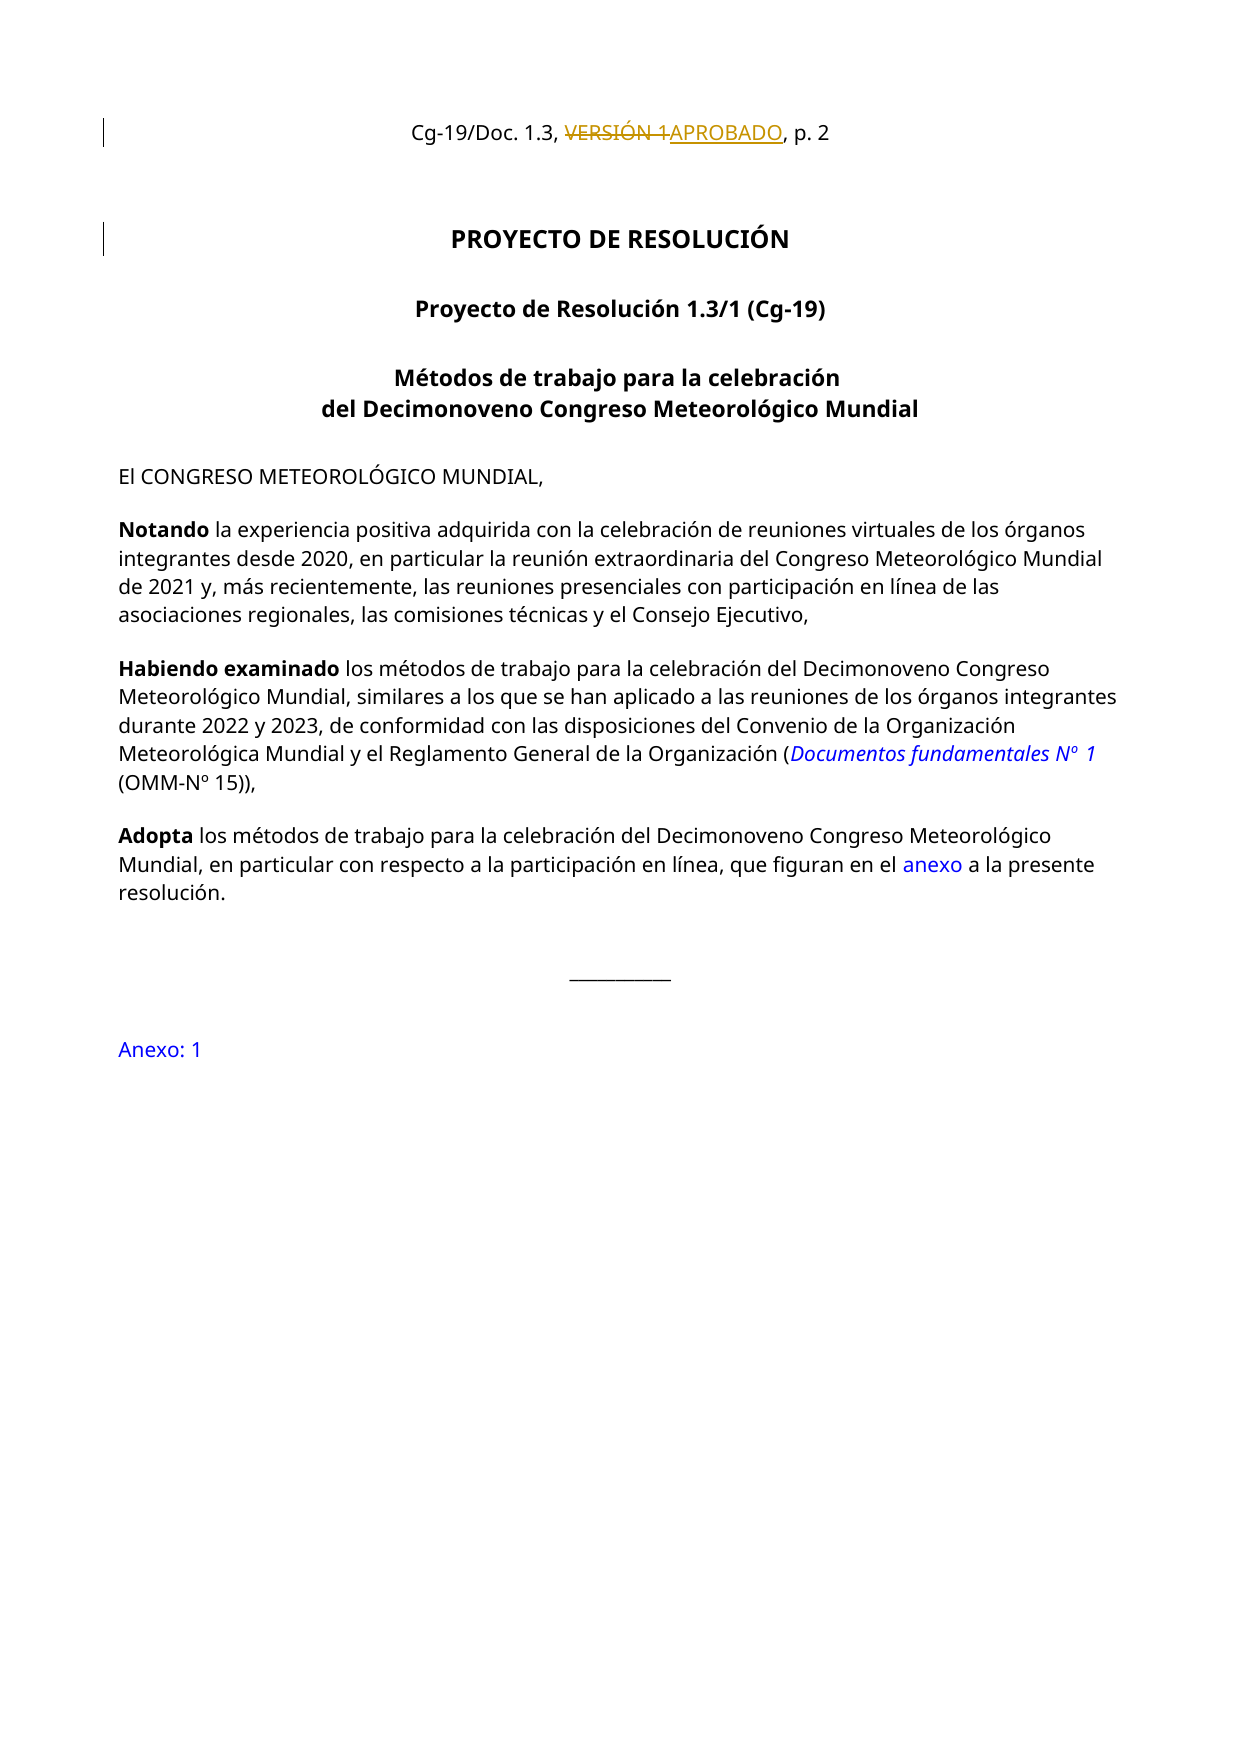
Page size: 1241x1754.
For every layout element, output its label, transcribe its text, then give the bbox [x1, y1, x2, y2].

text Notando la experiencia positiva adquirida con la celebración de reuniones virtuales de los órganos integrantes desde 2020, en particular la reunión extraordinaria del Congreso Meteorológico Mundial de 2021 y, más recientemente, las reuniones presenciales con participación en línea de las asociaciones regionales, las comisiones técnicas y el Consejo Ejecutivo, [118, 515, 1122, 629]
text Anexo: 1 [118, 1035, 1122, 1063]
text Adopta los métodos de trabajo para la celebración del Decimonoveno Congreso Meteorológico Mundial, en particular con respecto a la participación en línea, que figuran en el anexo a la presente resolución. [118, 821, 1122, 907]
text Habiendo examinado los métodos de trabajo para la celebración del Decimonoveno Congreso Meteorológico Mundial, similares a los que se han aplicado a las reuniones de los órganos integrantes durante 2022 y 2023, de conformidad con las disposiciones del Convenio de la Organización Meteorológica Mundial y el Reglamento General de la Organización (Documentos fundamentales Nº 1 (OMM-Nº 15)), [118, 654, 1122, 796]
subtitle PROYECTO DE RESOLUCIÓN [118, 222, 1122, 256]
subtitle Proyecto de Resolución 1.3/1 (Cg-19) [118, 293, 1122, 324]
text ___________ [118, 957, 1122, 985]
subtitle Métodos de trabajo para la celebración del Decimonoveno Congreso Meteorológico Mundial [118, 362, 1122, 424]
text El CONGRESO METEOROLÓGICO MUNDIAL, [118, 462, 1122, 490]
